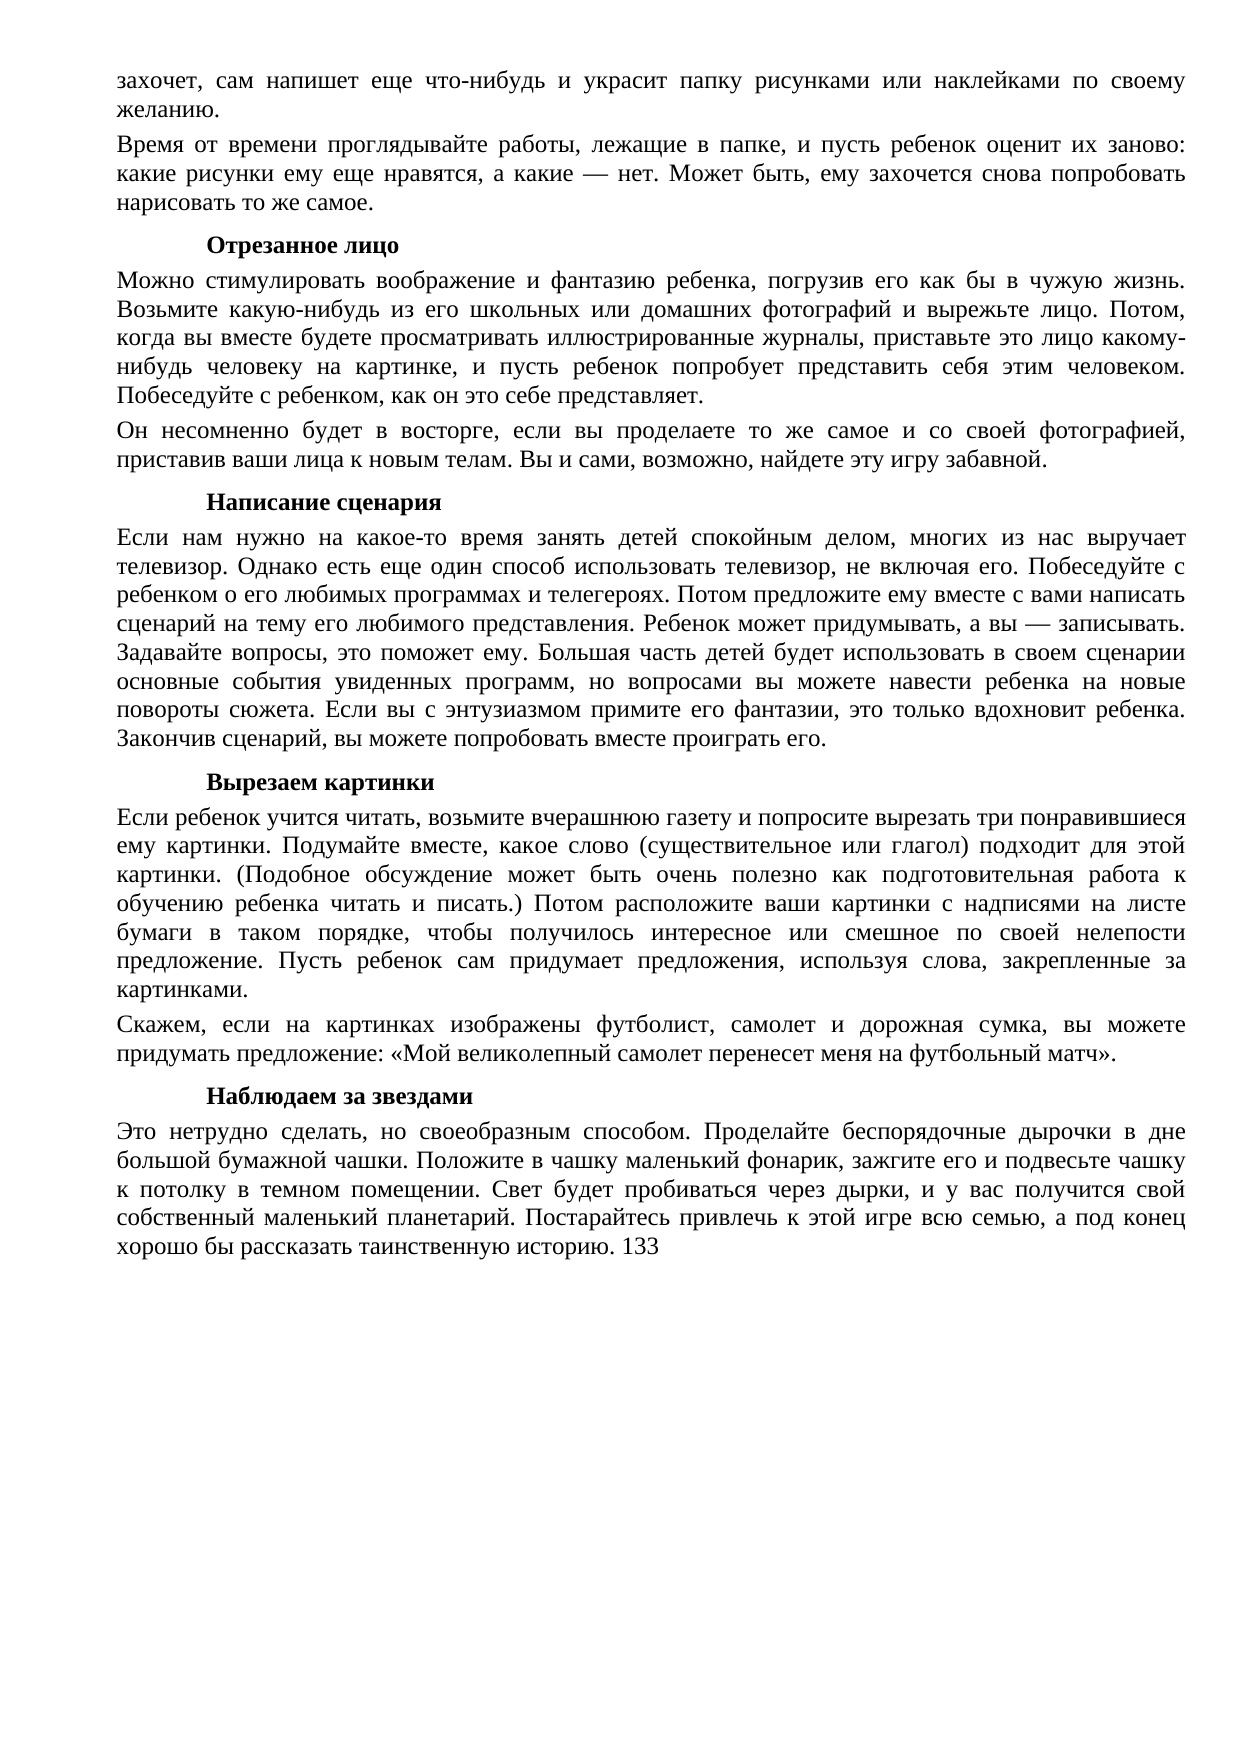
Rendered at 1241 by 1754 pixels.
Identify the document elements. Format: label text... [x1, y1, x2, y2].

text Если ребенок учится читать, возьмите вчерашнюю газету и попросите вырезать три понравившиеся ему картинки. Подумайте вместе, какое слово (существительное или глагол) подходит для этой картинки. (Подобное обсуждение может быть очень полезно как подготовительная работа к обучению ребенка читать и писать.) Потом расположите ваши картинки с надписями на листе бумаги в таком порядке, чтобы получилось интересное или смешное по своей нелепости предложение. Пусть ребенок сам придумает предложения, используя слова, закрепленные за картинками. [116, 802, 1187, 1003]
text Можно стимулировать воображение и фантазию ребенка, погрузив его как бы в чужую жизнь. Возьмите какую-нибудь из его школьных или домашних фотографий и вырежьте лицо. Потом, когда вы вместе будете просматривать иллюстрированные журналы, приставьте это лицо какому-нибудь человеку на картинке, и пусть ребенок попробует представить себя этим человеком. Побеседуйте с ребенком, как он это себе представляет. [116, 265, 1187, 409]
text захочет, сам напишет еще что-нибудь и украсит папку рисунками или наклейками по своему желанию. [116, 65, 1187, 123]
text Если нам нужно на какое-то время занять детей спокойным делом, многих из нас выручает телевизор. Однако есть еще один способ использовать телевизор, не включая его. Побеседуйте с ребенком о его любимых программах и телегероях. Потом предложите ему вместе с вами написать сценарий на тему его любимого представления. Ребенок может придумывать, а вы — записывать. Задавайте вопросы, это поможет ему. Большая часть детей будет использовать в своем сценарии основные события увиденных программ, но вопросами вы можете навести ребенка на новые повороты сюжета. Если вы с энтузиазмом примите его фантазии, это только вдохновит ребенка. Закончив сценарий, вы можете попробовать вместе проиграть его. [116, 522, 1187, 752]
text Отрезанное лицо [206, 230, 1187, 259]
text Вырезаем картинки [206, 767, 1187, 795]
text Написание сценария [206, 487, 1187, 516]
text Это нетрудно сделать, но своеобразным способом. Проделайте беспорядочные дырочки в дне большой бумажной чашки. Положите в чашку маленький фонарик, зажгите его и подвесьте чашку к потолку в темном помещении. Свет будет пробиваться через дырки, и у вас получится свой собственный маленький планетарий. Постарайтесь привлечь к этой игре всю семью, а под конец хорошо бы рассказать таинственную историю. 133 [116, 1116, 1187, 1260]
text Наблюдаем за звездами [206, 1081, 1187, 1110]
text Он несомненно будет в восторге, если вы проделаете то же самое и со своей фотографией, приставив ваши лица к новым телам. Вы и сами, возможно, найдете эту игру забавной. [116, 415, 1187, 472]
text Скажем, если на картинках изображены футболист, самолет и дорожная сумка, вы можете придумать предложение: «Мой великолепный самолет перенесет меня на футбольный матч». [116, 1009, 1187, 1067]
text Время от времени проглядывайте работы, лежащие в папке, и пусть ребенок оценит их заново: какие рисунки ему еще нравятся, а какие — нет. Может быть, ему захочется снова попробовать нарисовать то же самое. [116, 129, 1187, 215]
